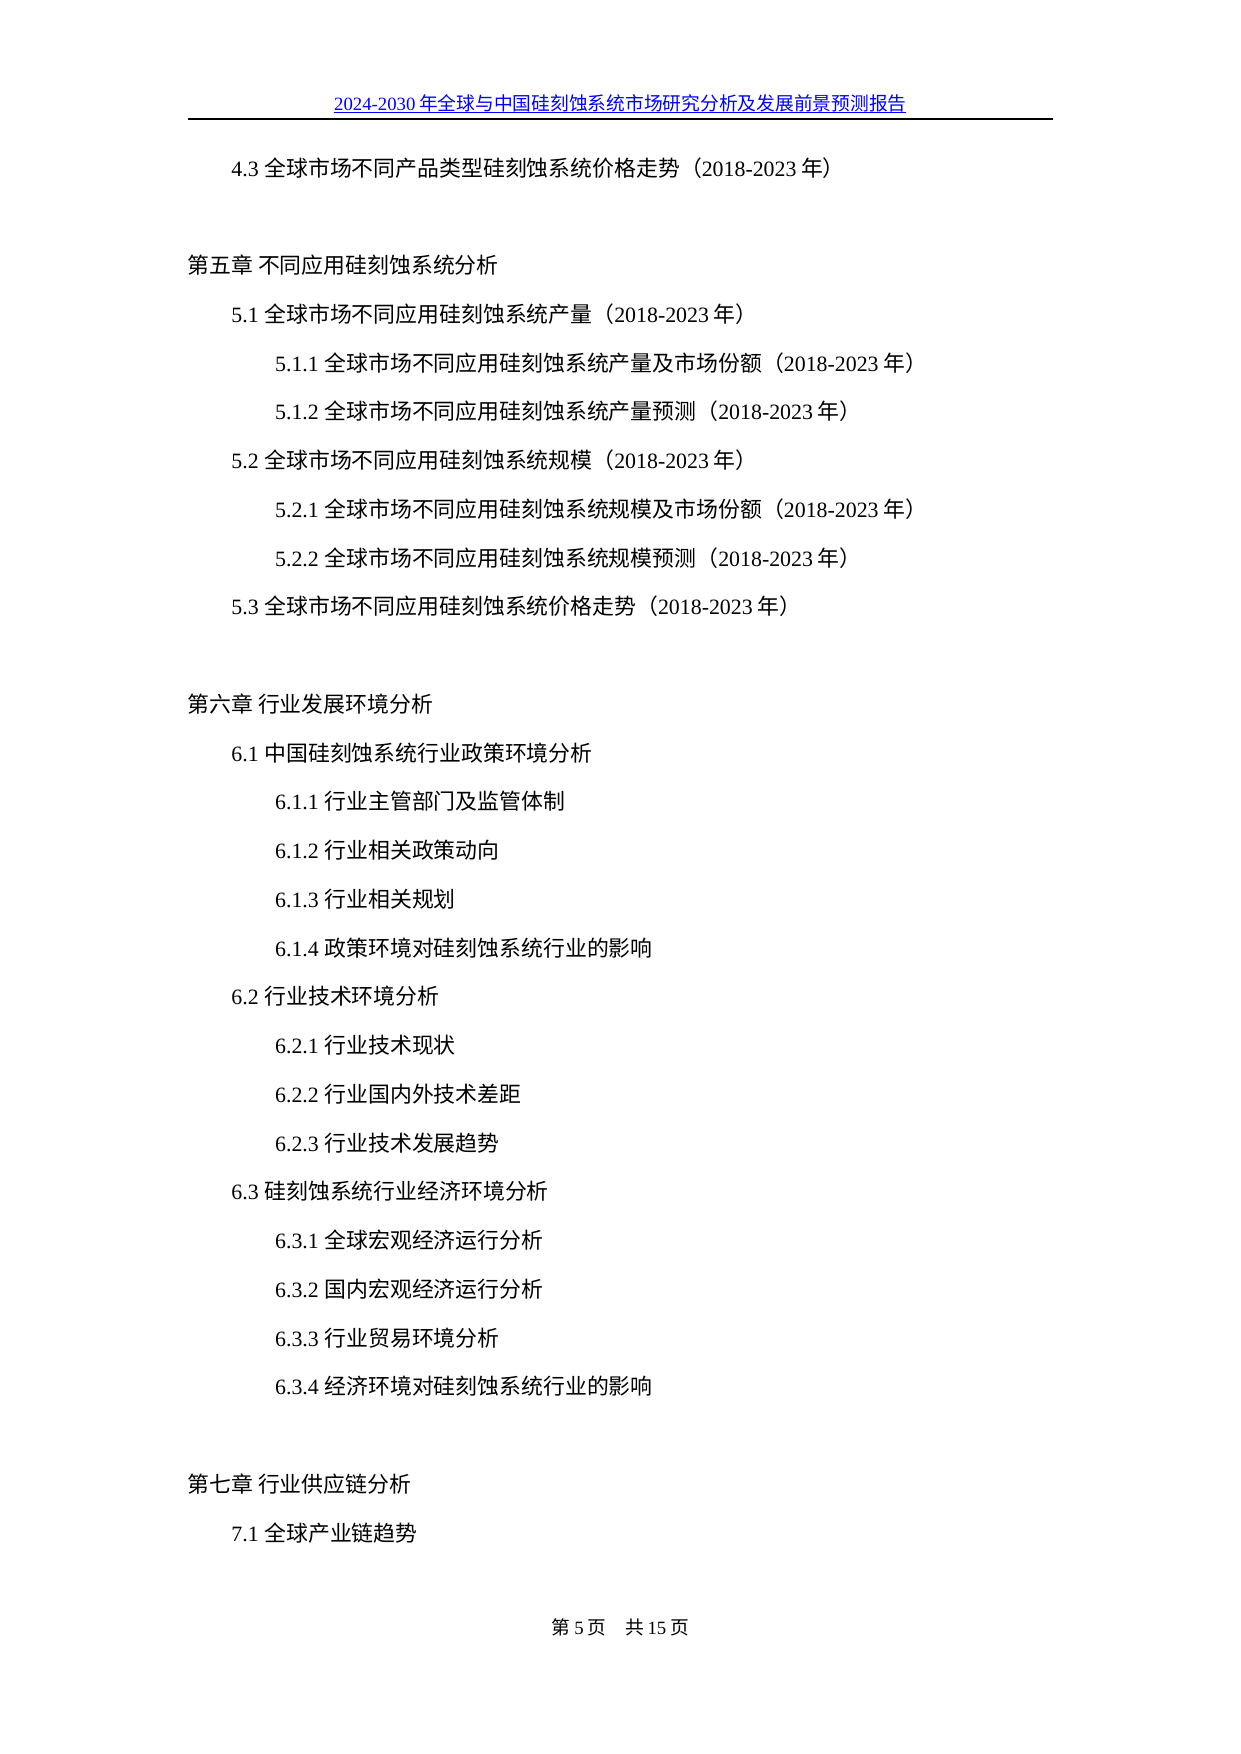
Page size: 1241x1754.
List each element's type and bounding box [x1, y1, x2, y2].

text [187, 150, 1053, 1548]
